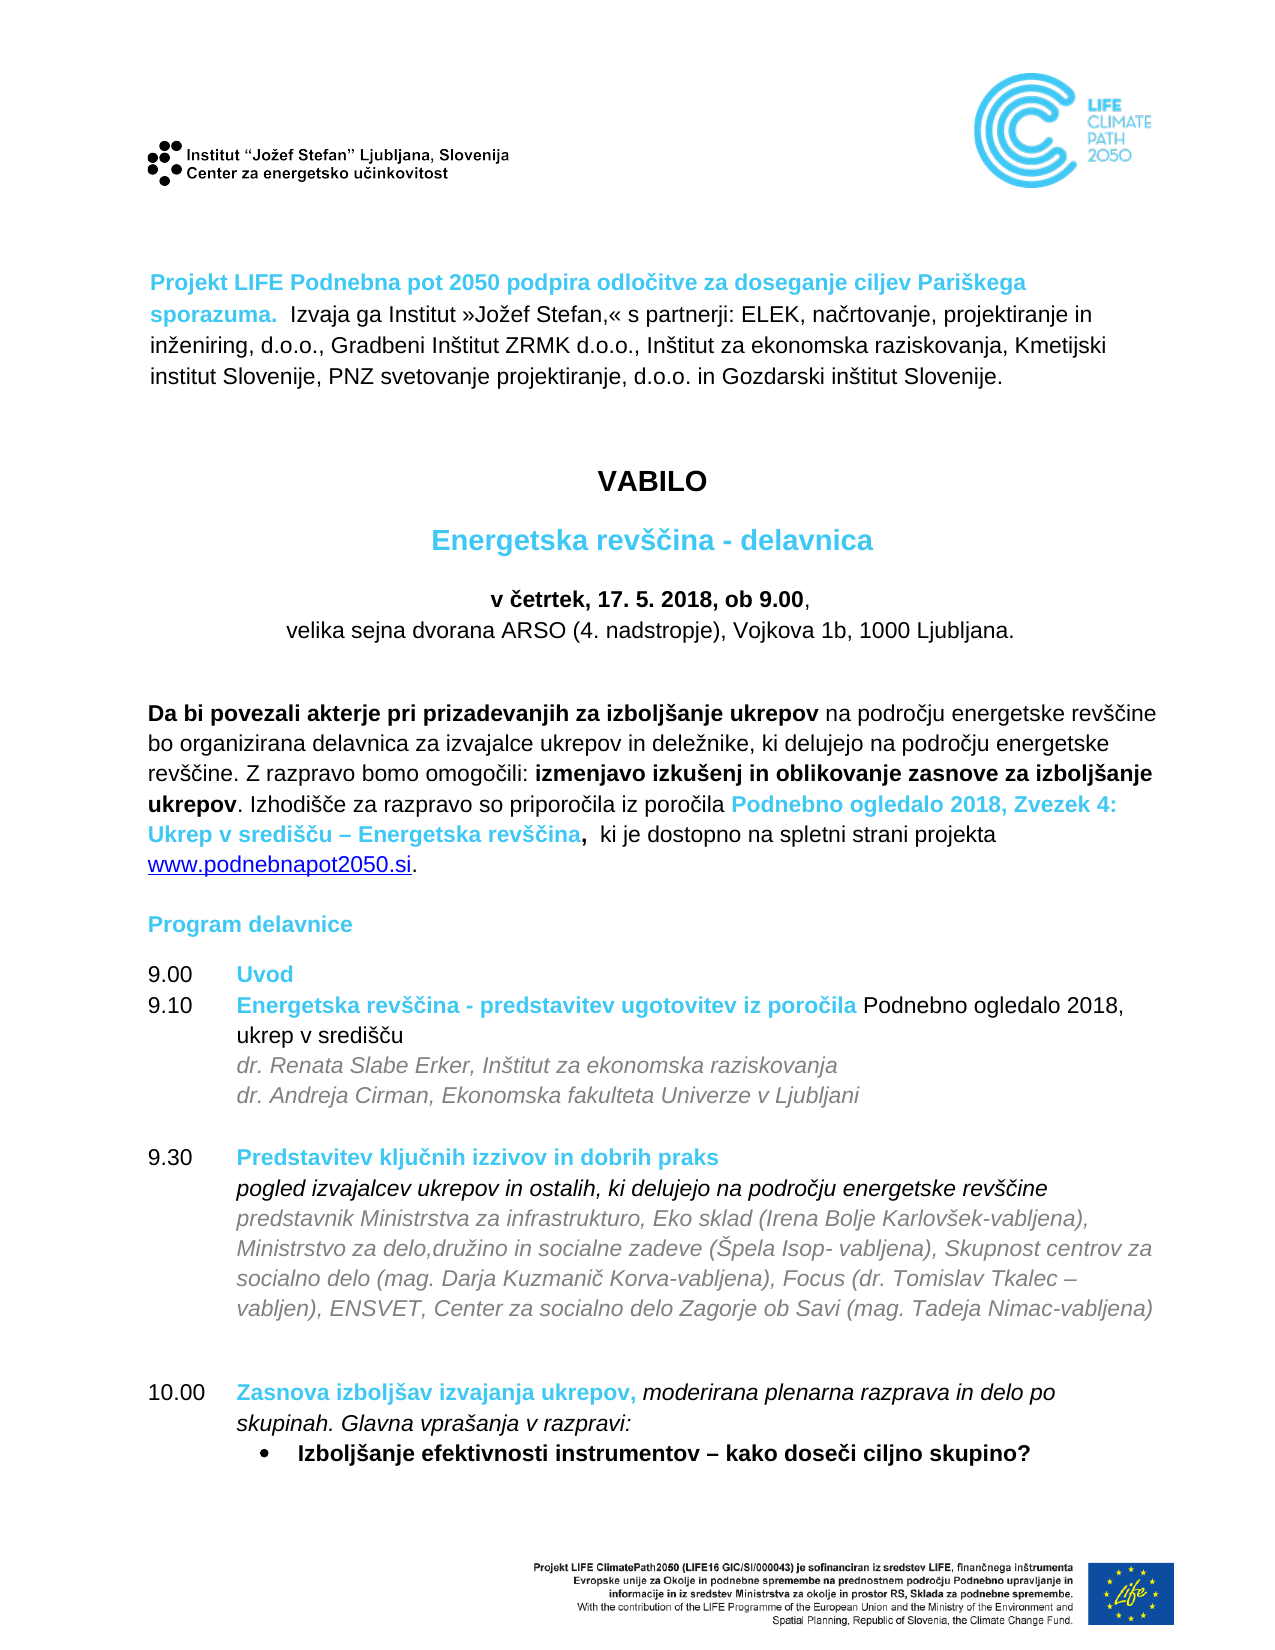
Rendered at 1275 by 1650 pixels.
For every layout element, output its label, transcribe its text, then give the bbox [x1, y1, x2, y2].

text Projekt LIFE Podnebna pot 2050 podpira odločitve za doseganje ciljev Pariškega sporazuma. Izvaja ga Institut »Jožef Stefan,« s partnerji: ELEK, načrtovanje, projektiranje in inženiring, d.o.o., Gradbeni Inštitut ZRMK d.o.o., Inštitut za ekonomska raziskovanja, Kmetijski institut Slovenije, PNZ svetovanje projektiranje, d.o.o. in Gozdarski inštitut Slovenije. [150, 266, 1157, 391]
text Program delavnice [148, 911, 1157, 938]
text 9.30 Predstavitev ključnih izzivov in dobrih praks [148, 1144, 1157, 1171]
text VABILO [148, 464, 1157, 497]
text 10.00 Zasnova izboljšav izvajanja ukrepov, moderirana plenarna razprava in delo po skupinah. Glavna vprašanja v razpravi: [148, 1379, 1157, 1436]
text Da bi povezali akterje pri prizadevanjih za izboljšanje ukrepov na področju energetske revščine bo organizirana delavnica za izvajalce ukrepov in deležnike, ki delujejo na področju energetske revščine. Z razpravo bomo omogočili: izmenjavo izkušenj in oblikovanje zasnove za izboljšanje ukrepov. Izhodišče za razpravo so priporočila iz poročila Podnebno ogledalo 2018, Zvezek 4: Ukrep v središču – Energetska revščina, ki je dostopno na spletni strani projekta www.podnebnapot2050.si. [148, 700, 1157, 877]
list Izboljšanje efektivnosti instrumentov – kako doseči ciljno skupino? [260, 1440, 1157, 1466]
text pogled izvajalcev ukrepov in ostalih, ki delujejo na področju energetske revščine [148, 1174, 1157, 1201]
picture [147, 139, 509, 188]
text 9.00 Uvod [148, 961, 1157, 988]
picture [974, 73, 1152, 188]
text predstavnik Ministrstva za infrastrukturo, Eko sklad (Irena Bolje Karlovšek-vabljena), Ministrstvo za delo,družino in socialne zadeve (Špela Isop- vabljena), Skupnost centrov za socialno delo (mag. Darja Kuzmanič Korva-vabljena), Focus (dr. Tomislav Tkalec –vabljen), ENSVET, Center za socialno delo Zagorje ob Savi (mag. Tadeja Nimac-vabljena) [236, 1205, 1157, 1322]
text 9.10 Energetska revščina - predstavitev ugotovitev iz poročila Podnebno ogledalo 2018, ukrep v središču dr. Renata Slabe Erker, Inštitut za ekonomska raziskovanja [148, 992, 1157, 1078]
text dr. Andreja Cirman, Ekonomska fakulteta Univerze v Ljubljani [148, 1082, 1157, 1108]
text v četrtek, 17. 5. 2018, ob 9.00, velika sejna dvorana ARSO (4. nadstropje), Vojkova 1b, 1000 Ljubljana. [150, 582, 1157, 676]
text Energetska revščina - delavnica [148, 523, 1157, 557]
picture [48, 1560, 1275, 1650]
